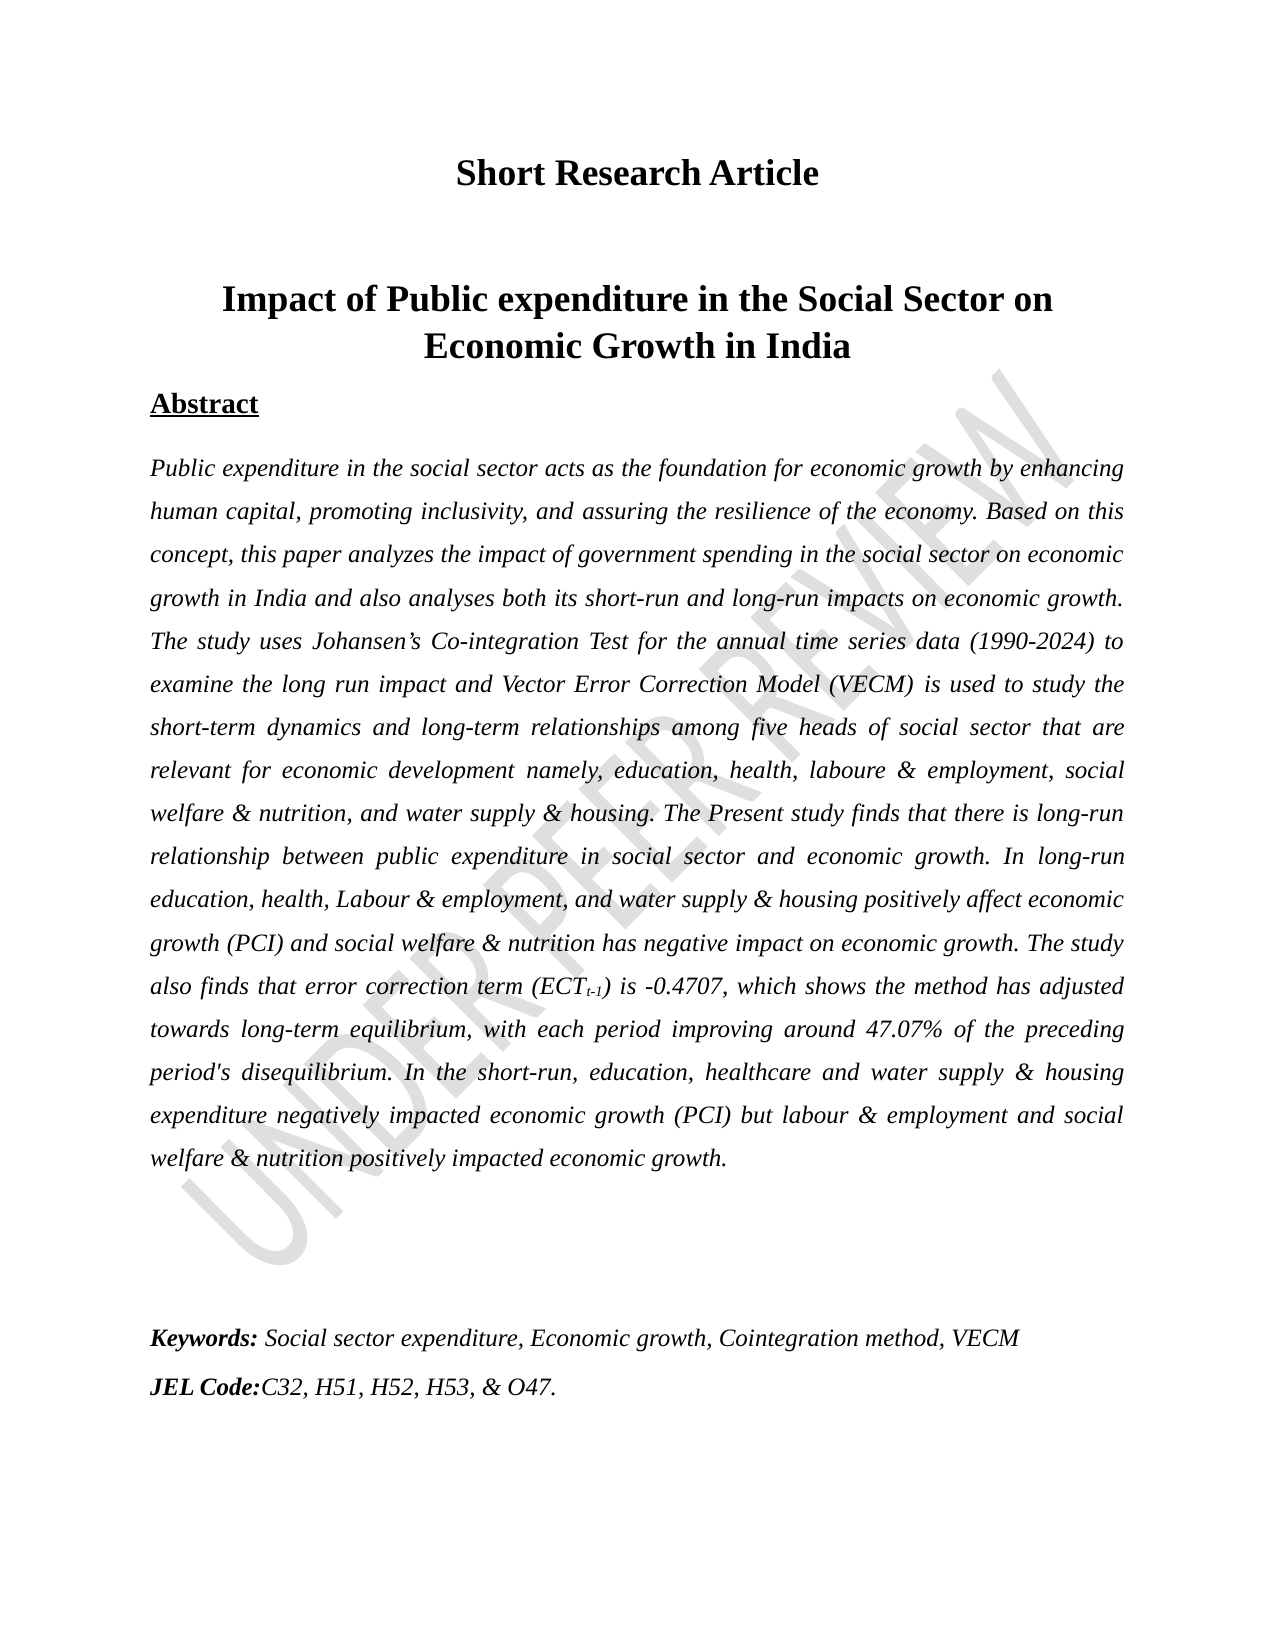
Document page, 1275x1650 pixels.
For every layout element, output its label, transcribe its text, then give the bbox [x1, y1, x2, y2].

text Impact of Public expenditure in the Social Sector on Economic Growth in India [150, 276, 1125, 366]
text Short Research Article [150, 150, 1125, 193]
text Keywords: Social sector expenditure, Economic growth, Cointegration method, VECM [150, 1323, 1125, 1351]
text Public expenditure in the social sector acts as the foundation for economic growth by enhancing human capital, promoting inclusivity, and assuring the resilience of the economy. Based on this concept, this paper analyzes the impact of government spending in the social sector on economic growth in India and also analyses both its short-run and long-run impacts on economic growth. The study uses Johansen’s Co-integration Test for the annual time series data (1990-2024) to examine the long run impact and Vector Error Correction Model (VECM) is used to study the short-term dynamics and long-term relationships among five heads of social sector that are relevant for economic development namely, education, health, laboure & employment, social welfare & nutrition, and water supply & housing. The Present study finds that there is long-run relationship between public expenditure in social sector and economic growth. In long-run education, health, Labour & employment, and water supply & housing positively affect economic growth (PCI) and social welfare & nutrition has negative impact on economic growth. The study also finds that error correction term (ECTt-1) is -0.4707, which shows the method has adjusted towards long-term equilibrium, with each period improving around 47.07% of the preceding period's disequilibrium. In the short-run, education, healthcare and water supply & housing expenditure negatively impacted economic growth (PCI) but labour & employment and social welfare & nutrition positively impacted economic growth. [150, 453, 1125, 1172]
text JEL Code:C32, H51, H52, H53, & O47. [150, 1372, 1125, 1401]
text Abstract [150, 386, 1125, 420]
